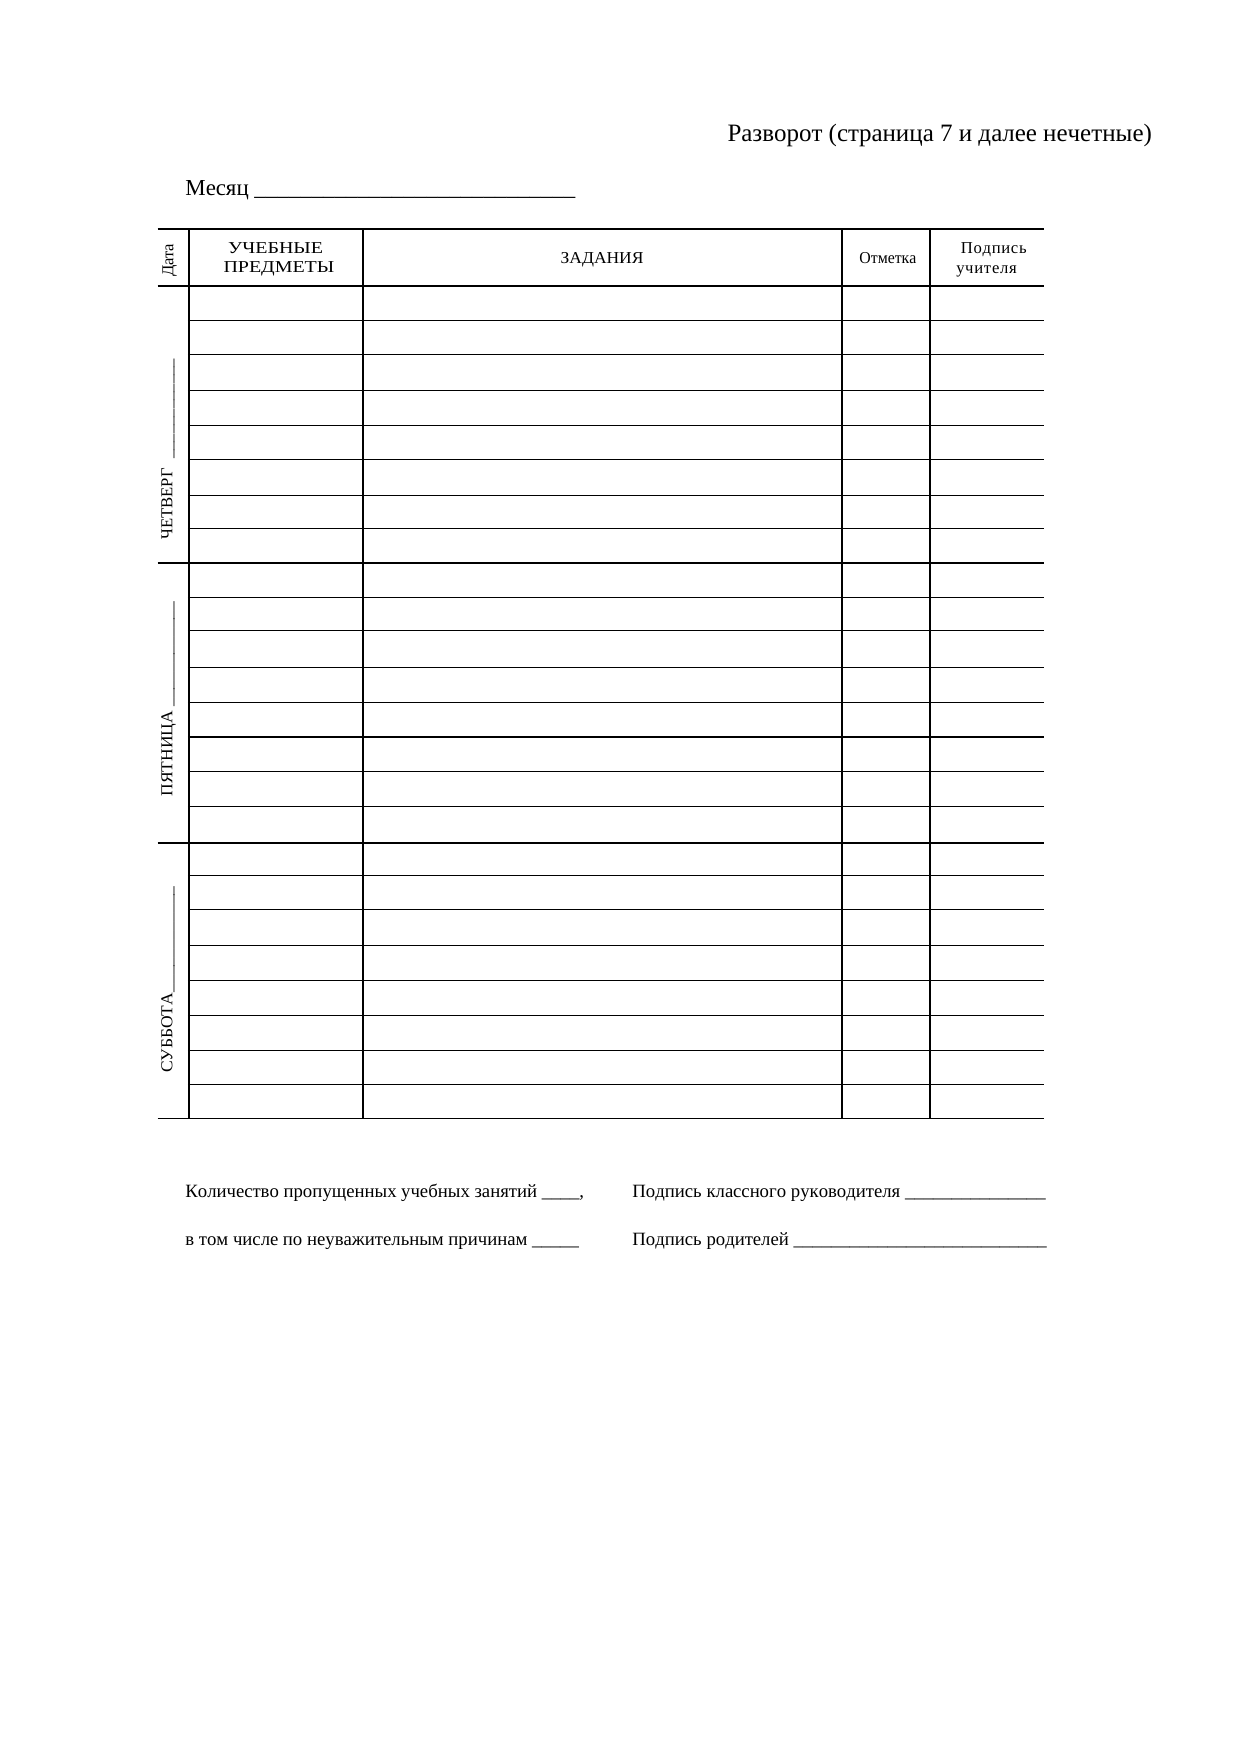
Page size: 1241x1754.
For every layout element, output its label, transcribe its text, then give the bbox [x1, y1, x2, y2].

table_cell [190, 564, 362, 597]
table_cell [931, 287, 1044, 320]
table_cell [931, 321, 1044, 354]
table_cell [190, 598, 362, 630]
table_cell [931, 807, 1044, 842]
table_cell [931, 844, 1044, 875]
table_cell [190, 738, 362, 771]
table_cell [364, 631, 841, 667]
table_cell [931, 460, 1044, 495]
table_cell [931, 355, 1044, 389]
table_cell [364, 703, 841, 736]
table_cell [364, 981, 841, 1014]
table_cell [843, 946, 929, 980]
table_cell [364, 426, 841, 459]
table_cell [190, 1016, 362, 1050]
table_cell [190, 529, 362, 562]
table_cell [931, 564, 1044, 597]
table_cell [190, 668, 362, 702]
table_cell [190, 844, 362, 875]
table_cell [931, 738, 1044, 771]
table_cell [364, 668, 841, 702]
table_cell [364, 391, 841, 425]
table_cell [843, 738, 929, 771]
table_cell [364, 1085, 841, 1118]
table_cell [931, 703, 1044, 736]
table_cell [843, 1016, 929, 1050]
table_cell [931, 496, 1044, 528]
table_cell ПЯТНИЦА ____________ [158, 564, 188, 842]
table_cell [931, 910, 1044, 945]
table_cell [931, 529, 1044, 562]
table_cell [190, 631, 362, 667]
table_cell [931, 391, 1044, 425]
table_cell [364, 910, 841, 945]
table_cell [843, 910, 929, 945]
table_cell [843, 631, 929, 667]
table_cell [931, 1016, 1044, 1050]
table_cell [843, 355, 929, 389]
table_cell [364, 529, 841, 562]
table_cell [190, 496, 362, 528]
table_header Подпись учителя [931, 230, 1044, 285]
table_cell [364, 946, 841, 980]
table_cell [190, 981, 362, 1014]
table_cell [843, 496, 929, 528]
table_cell [364, 564, 841, 597]
table_cell [190, 703, 362, 736]
table_cell [843, 391, 929, 425]
text в том числе по неуважительным причинам _____ Подпись родителей ___________________________ [185, 1228, 1152, 1250]
table_cell [190, 391, 362, 425]
table_cell [843, 772, 929, 806]
table_cell [931, 946, 1044, 980]
table_cell [364, 355, 841, 389]
text Месяц ____________________________ [185, 174, 1152, 201]
table_cell [843, 876, 929, 909]
table_cell [190, 1051, 362, 1084]
table_cell [364, 738, 841, 771]
table_cell [843, 668, 929, 702]
table_cell [843, 460, 929, 495]
table_header УЧЕБНЫЕ ПРЕДМЕТЫ [190, 230, 362, 285]
table_cell [931, 772, 1044, 806]
table_cell [364, 460, 841, 495]
table_cell [364, 772, 841, 806]
table_cell [843, 1085, 929, 1118]
table_cell [190, 946, 362, 980]
table_cell [931, 1051, 1044, 1084]
table_cell [190, 1085, 362, 1118]
table_cell [364, 496, 841, 528]
table_cell [931, 631, 1044, 667]
table_cell [931, 668, 1044, 702]
table_cell [364, 1016, 841, 1050]
table_cell СУББОТА____________ [158, 844, 188, 1118]
table_cell [190, 426, 362, 459]
table_cell [843, 564, 929, 597]
table_cell [364, 598, 841, 630]
table_cell [190, 460, 362, 495]
table_cell [931, 598, 1044, 630]
table_cell [843, 1051, 929, 1084]
table_cell [843, 981, 929, 1014]
table_cell [843, 807, 929, 842]
text Количество пропущенных учебных занятий ____, Подпись классного руководителя _______________ [185, 1180, 1152, 1201]
table_cell [190, 910, 362, 945]
table_cell [364, 1051, 841, 1084]
table_cell ЧЕТВЕРГ ____________ [158, 287, 188, 562]
text Разворот (страница 7 и далее нечетные) [148, 118, 1152, 147]
table_cell [843, 598, 929, 630]
table_cell [190, 355, 362, 389]
table_cell [364, 807, 841, 842]
table_cell [364, 844, 841, 875]
table_cell [190, 287, 362, 320]
table_cell [190, 321, 362, 354]
table_cell [931, 981, 1044, 1014]
table_cell [843, 529, 929, 562]
table_cell [843, 287, 929, 320]
table_cell [190, 772, 362, 806]
table_cell [843, 844, 929, 875]
table_cell [364, 287, 841, 320]
table_header Дата [158, 230, 188, 285]
table_cell [190, 876, 362, 909]
table_cell [843, 426, 929, 459]
table_cell [364, 876, 841, 909]
table_cell [931, 1085, 1044, 1118]
table_cell [931, 876, 1044, 909]
table_cell [190, 807, 362, 842]
table_cell [931, 426, 1044, 459]
table_header Отметка [843, 230, 929, 285]
table_header ЗАДАНИЯ [364, 230, 841, 285]
table_cell [843, 321, 929, 354]
table_cell [843, 703, 929, 736]
table_cell [364, 321, 841, 354]
